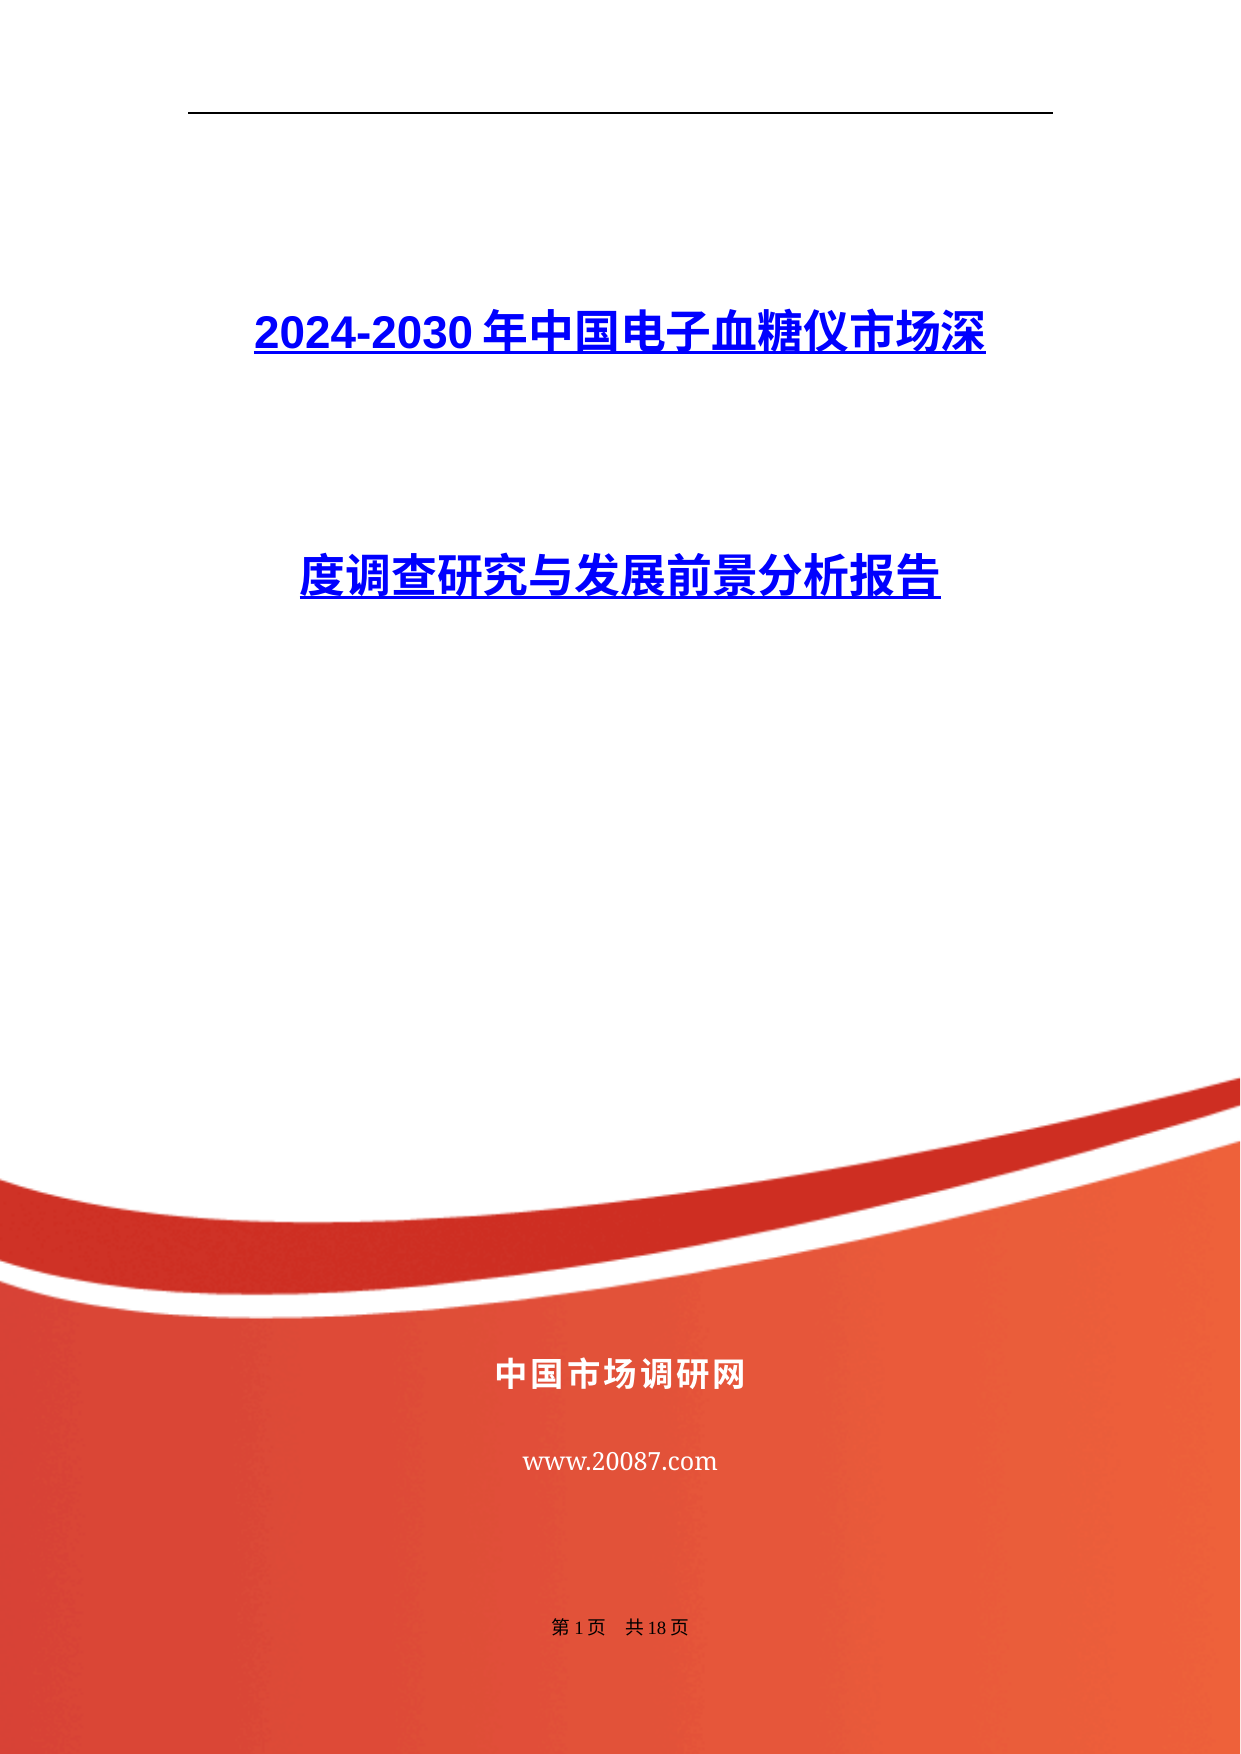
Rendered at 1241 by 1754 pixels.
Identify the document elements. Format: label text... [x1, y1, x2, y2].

text www.20087.com [187, 1428, 1053, 1493]
table_header 2024-2030年中国电子血糖仪市场深度调查研究与发展前景分析报告 [188, 207, 1053, 773]
subtitle 中国市场调研网 [187, 1339, 1053, 1404]
picture [0, 1006, 1241, 1754]
